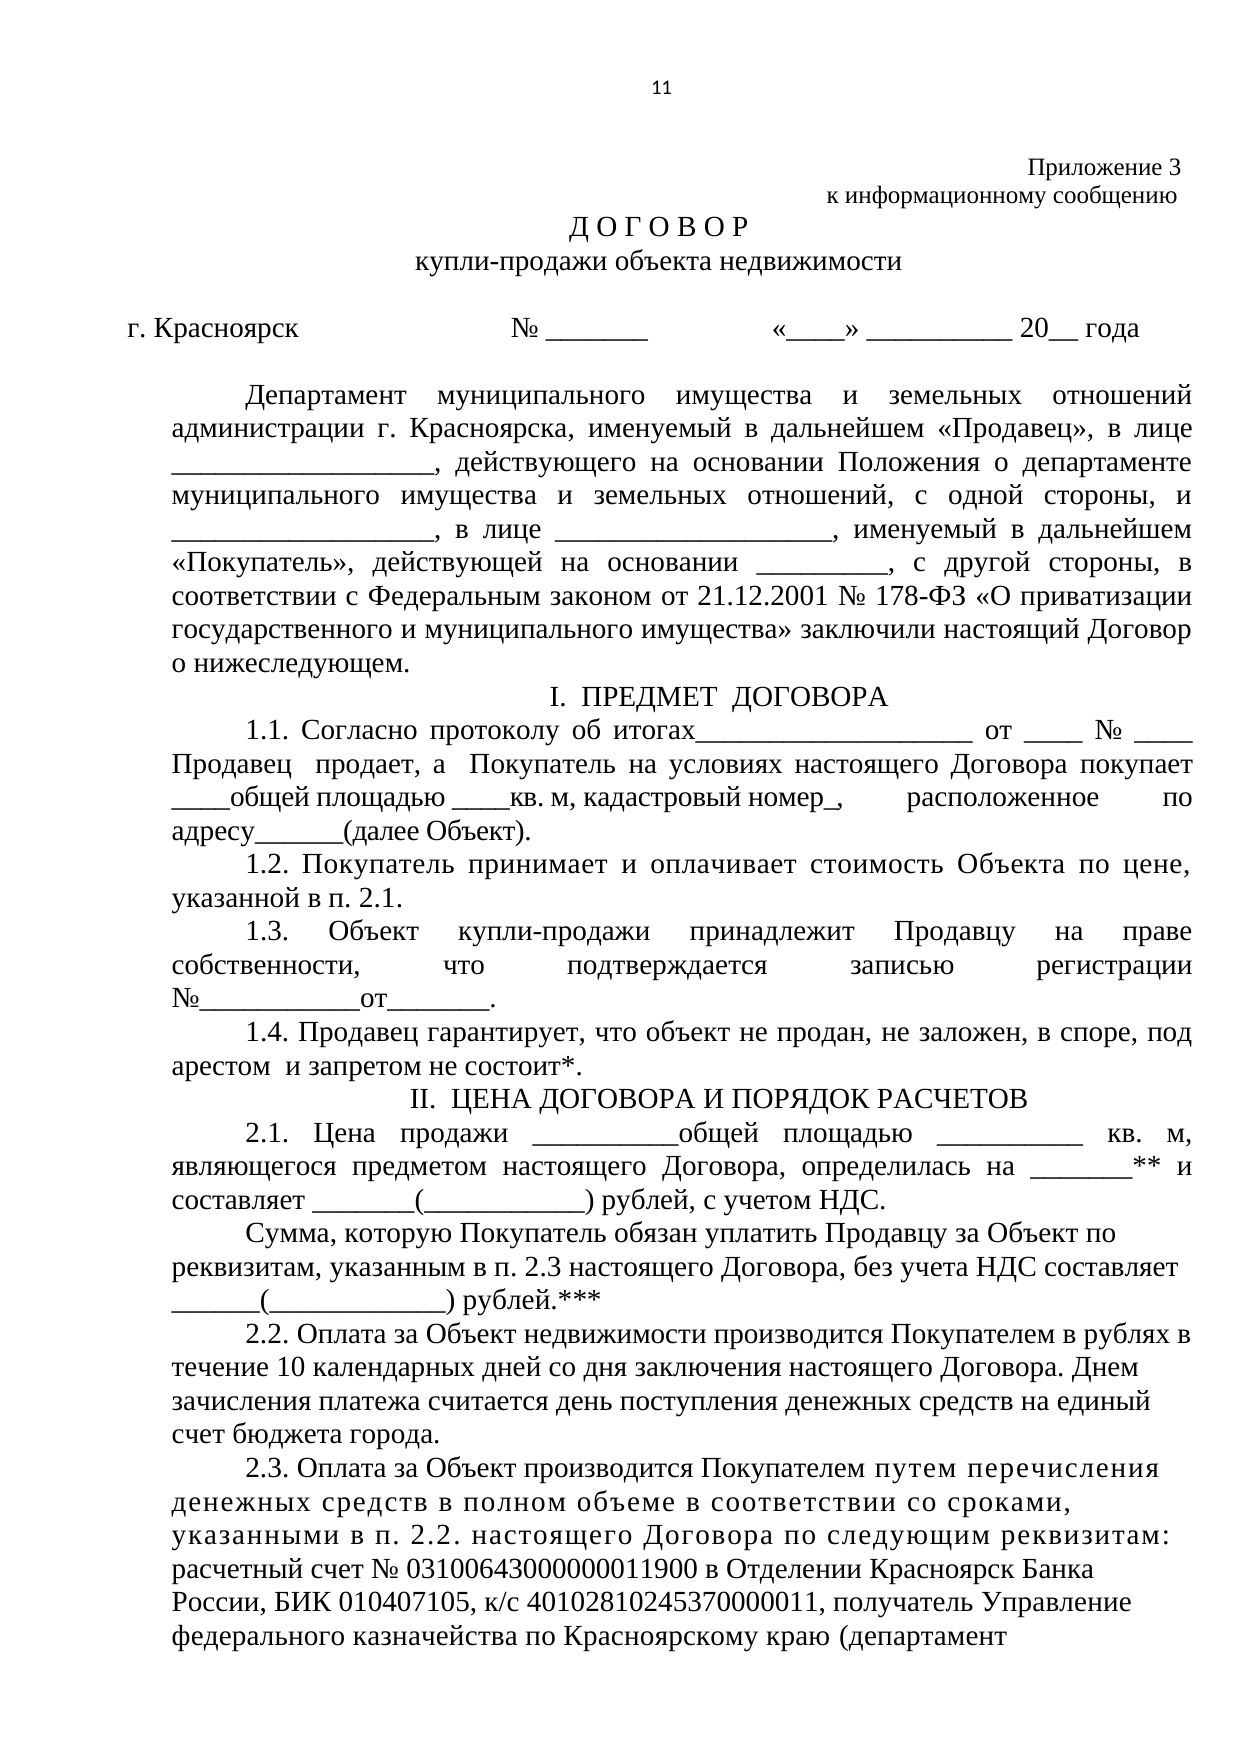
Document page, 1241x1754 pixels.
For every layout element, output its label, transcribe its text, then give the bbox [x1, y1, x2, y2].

text Департамент муниципального имущества и земельных отношений администрации г. Красноярска, именуемый в дальнейшем «Продавец», в лице __________________, действующего на основании Положения о департаменте муниципального имущества и земельных отношений, с одной стороны, и __________________, в лице ___________________, именуемый в дальнейшем «Покупатель», действующей на основании _________, с другой стороны, в соответствии с Федеральным законом от 21.12.2001 № 178-ФЗ «О приватизации государственного и муниципального имущества» заключили настоящий Договор о нижеследующем. [171, 377, 1193, 679]
text 1.3. Объект купли-продажи принадлежит Продавцу на праве собственности, что подтверждается записью регистрации №___________от_______. [171, 913, 1193, 1014]
text 1.2. Покупатель принимает и оплачивает стоимость Объекта по цене, указанной в п. 2.1. [171, 846, 1193, 913]
title Д О Г О В О Р [127, 209, 1190, 243]
text Сумма, которую Покупатель обязан уплатить Продавцу за Объект по реквизитам, указанным в п. 2.3 настоящего Договора, без учета НДС составляет ______(____________) рублей.*** [171, 1215, 1193, 1316]
text 1.4. Продавец гарантирует, что объект не продан, не заложен, в споре, под арестом и запретом не состоит*. [171, 1014, 1193, 1081]
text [171, 1450, 1193, 1651]
text к информационному сообщению [83, 180, 1181, 209]
text I. ПРЕДМЕТ ДОГОВОРА [171, 679, 1193, 712]
text купли-продажи объекта недвижимости [127, 243, 1190, 276]
text 2.1. Цена продажи __________общей площадью __________ кв. м, являющегося предметом настоящего Договора, определилась на _______** и составляет _______(___________) рублей, с учетом НДС. [171, 1115, 1193, 1215]
text 2.2. Оплата за Объект недвижимости производится Покупателем в рублях в течение 10 календарных дней со дня заключения настоящего Договора. Днем зачисления платежа считается день поступления денежных средств на единый счет бюджета города. [171, 1316, 1193, 1450]
text 1.1. Согласно протоколу об итогах___________________ от ____ № ____ Продавец продает, а Покупатель на условиях настоящего Договора покупает ____общей площадью ____кв. м, кадастровый номер , расположенное по адресу______(далее Объект). [171, 712, 1193, 846]
text г. Красноярск № _______ «____» __________ 20__ года [127, 310, 1190, 343]
text II. ЦЕНА ДОГОВОРА И ПОРЯДОК РАСЧЕТОВ [171, 1081, 1193, 1115]
text Приложение 3 [142, 124, 1181, 180]
